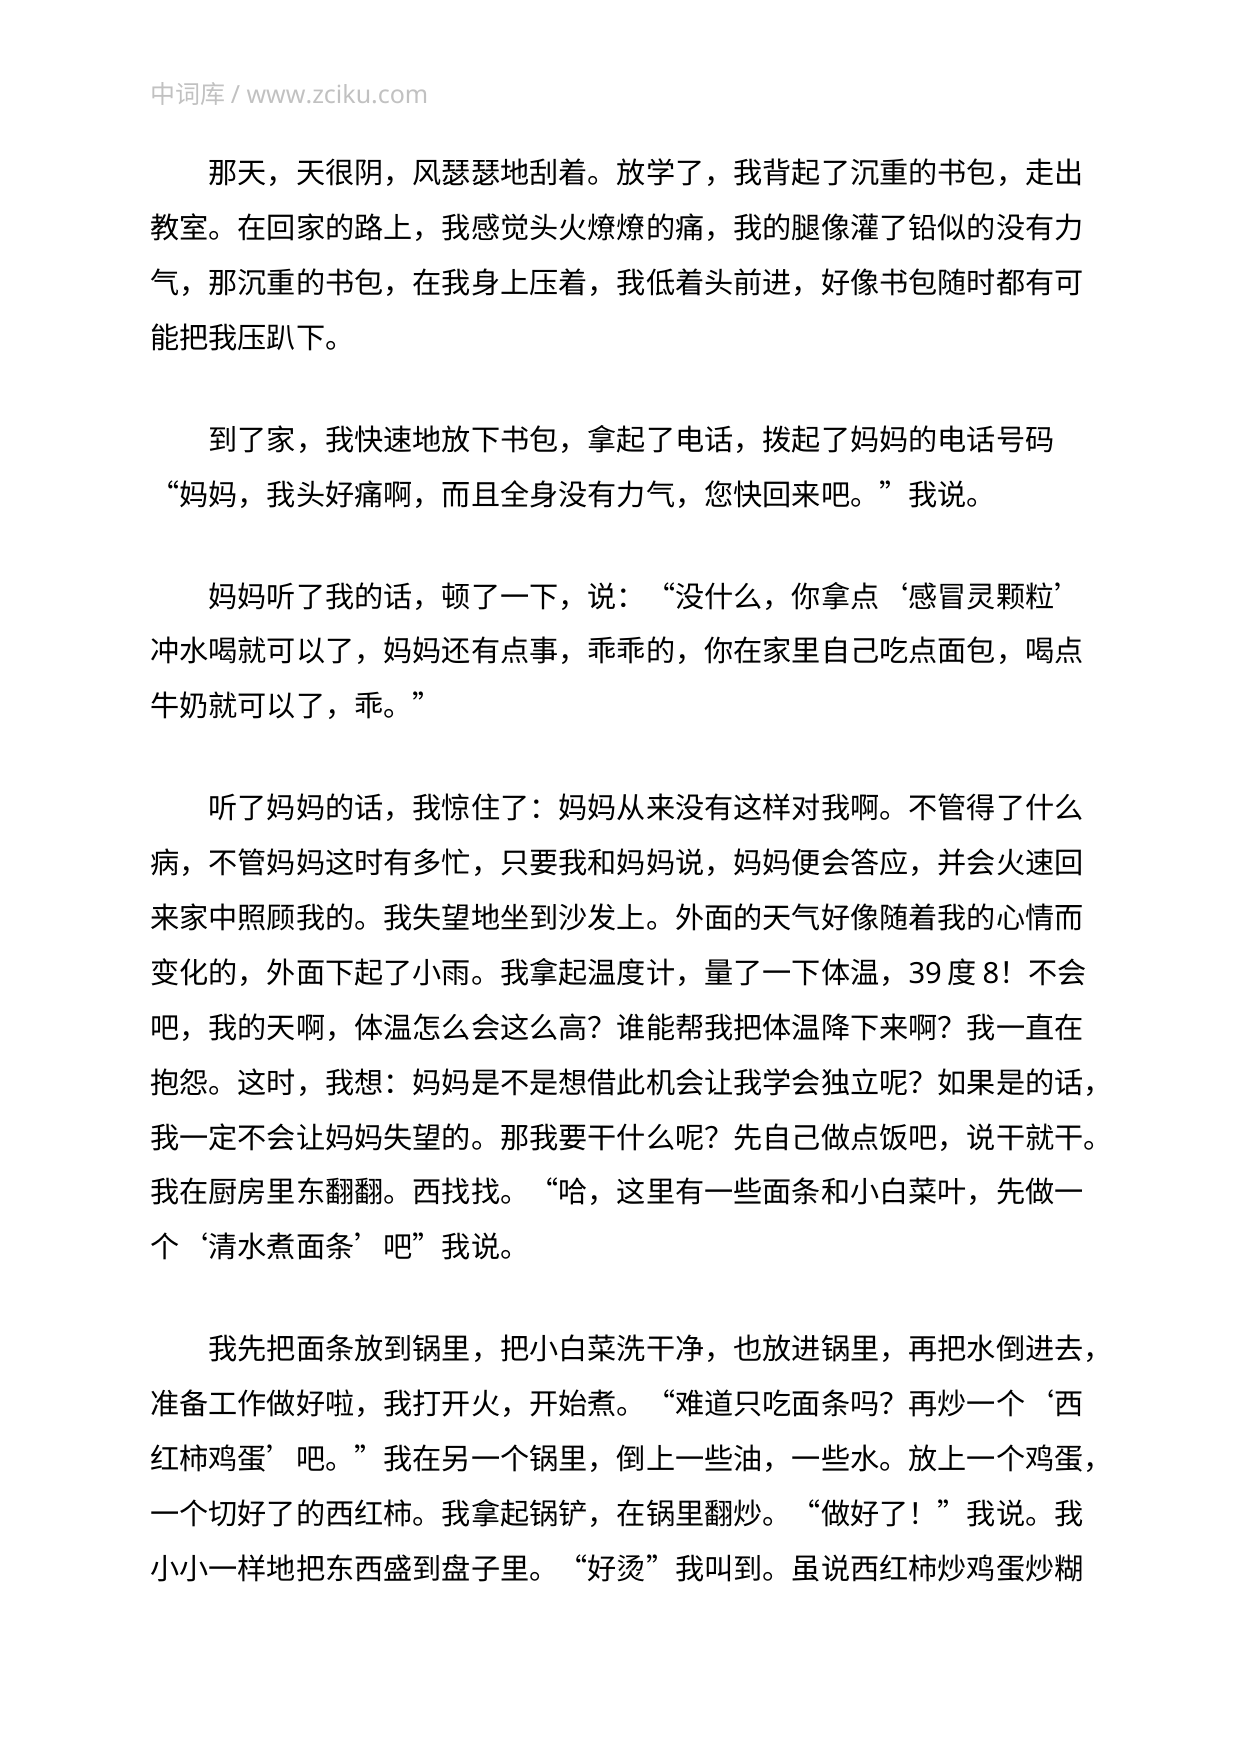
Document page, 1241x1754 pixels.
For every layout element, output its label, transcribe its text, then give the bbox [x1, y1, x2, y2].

text 那天，天很阴，风瑟瑟地刮着。放学了，我背起了沉重的书包，走出教室。在回家的路上，我感觉头火燎燎的痛，我的腿像灌了铅似的没有力气，那沉重的书包，在我身上压着，我低着头前进，好像书包随时都有可能把我压趴下。 [150, 150, 1090, 357]
text 妈妈听了我的话，顿了一下，说：“没什么，你拿点‘感冒灵颗粒’冲水喝就可以了，妈妈还有点事，乖乖的，你在家里自己吃点面包，喝点牛奶就可以了，乖。” [150, 573, 1090, 725]
text 到了家，我快速地放下书包，拿起了电话，拨起了妈妈的电话号码“妈妈，我头好痛啊，而且全身没有力气，您快回来吧。”我说。 [150, 416, 1090, 514]
text 听了妈妈的话，我惊住了：妈妈从来没有这样对我啊。不管得了什么病，不管妈妈这时有多忙，只要我和妈妈说，妈妈便会答应，并会火速回来家中照顾我的。我失望地坐到沙发上。外面的天气好像随着我的心情而变化的，外面下起了小雨。我拿起温度计，量了一下体温，39度8！不会吧，我的天啊，体温怎么会这么高？谁能帮我把体温降下来啊？我一直在抱怨。这时，我想：妈妈是不是想借此机会让我学会独立呢？如果是的话，我一定不会让妈妈失望的。那我要干什么呢？先自己做点饭吧，说干就干。我在厨房里东翻翻。西找找。“哈，这里有一些面条和小白菜叶，先做一个‘清水煮面条’吧”我说。 [150, 785, 1090, 1266]
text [150, 1326, 1090, 1588]
